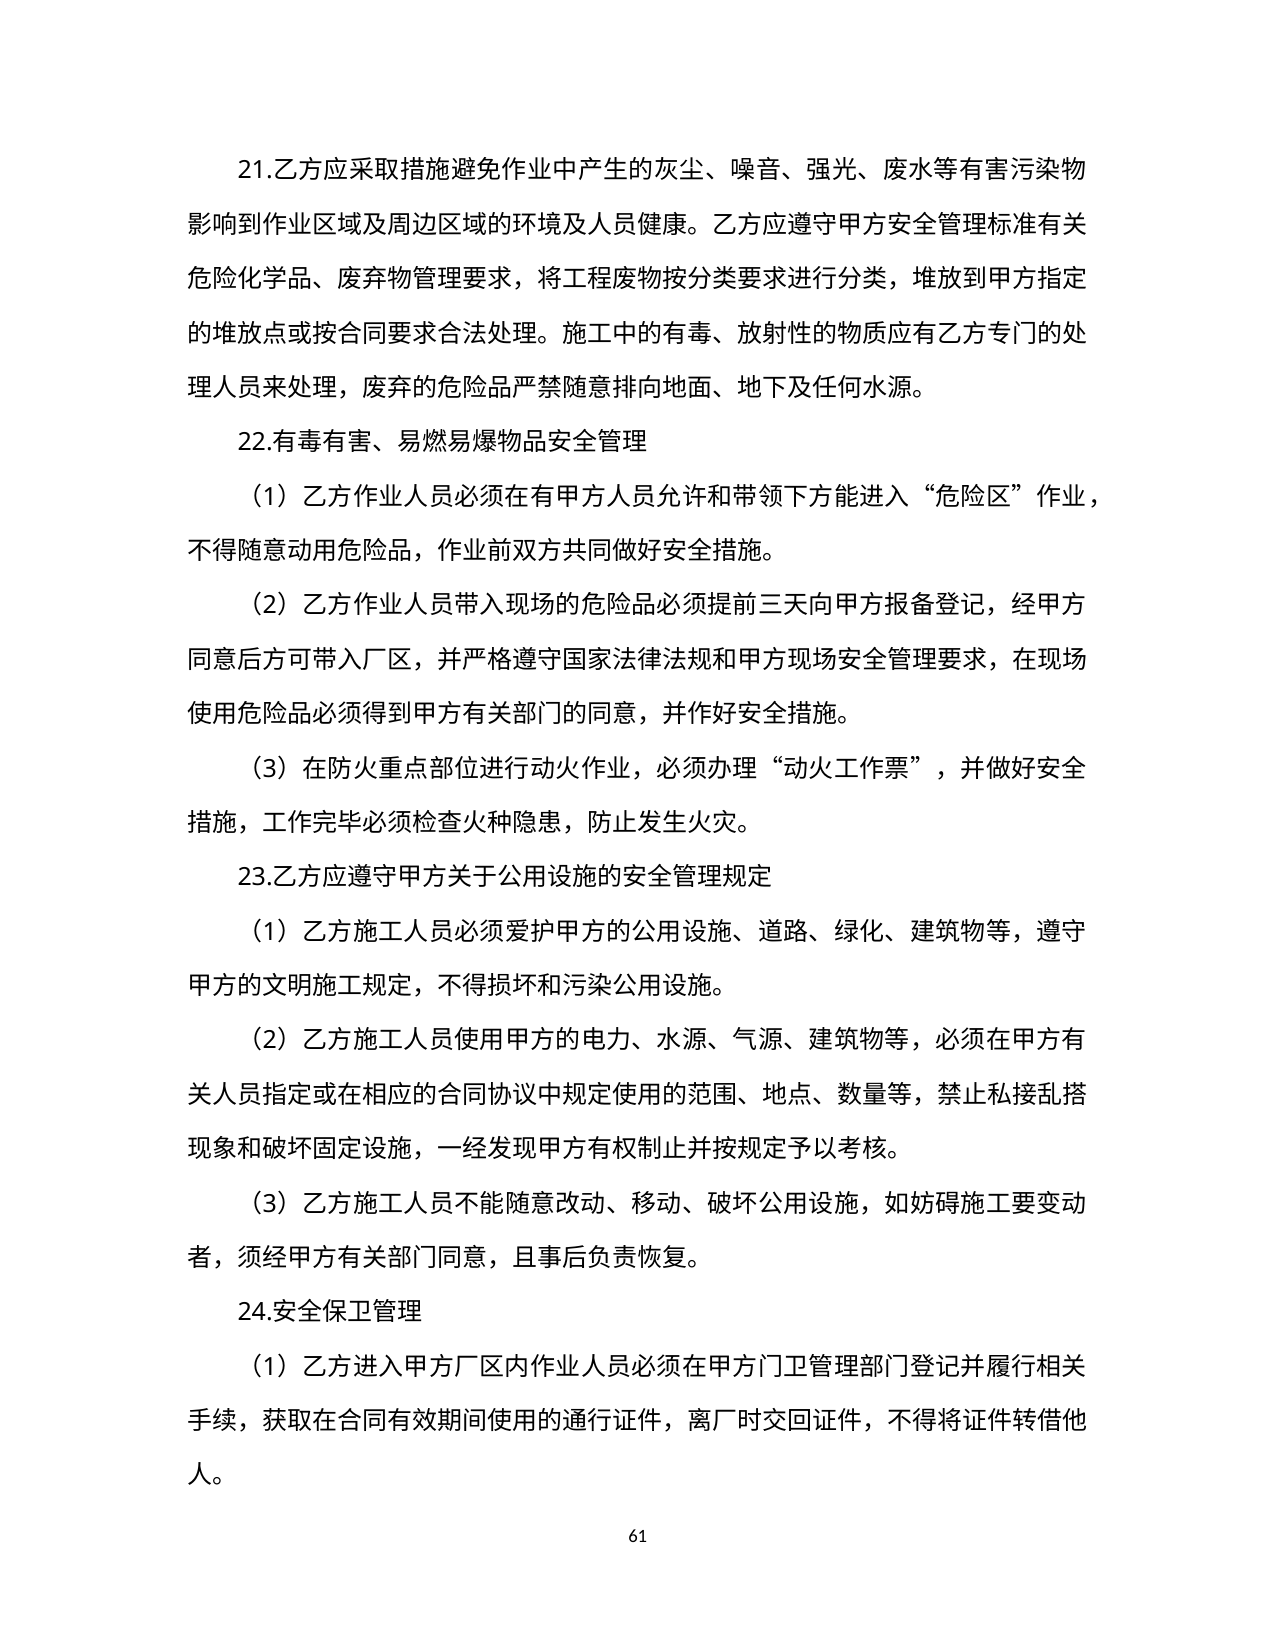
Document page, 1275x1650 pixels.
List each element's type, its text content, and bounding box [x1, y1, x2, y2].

text 21.乙方应采取措施避免作业中产生的灰尘、噪音、强光、废水等有害污染物影响到作业区域及周边区域的环境及人员健康。乙方应遵守甲方安全管理标准有关危险化学品、废弃物管理要求，将工程废物按分类要求进行分类，堆放到甲方指定的堆放点或按合同要求合法处理。施工中的有毒、放射性的物质应有乙方专门的处理人员来处理，废弃的危险品严禁随意排向地面、地下及任何水源。 [187, 150, 1088, 404]
text （1）乙方作业人员必须在有甲方人员允许和带领下方能进入“危险区”作业，不得随意动用危险品，作业前双方共同做好安全措施。 [187, 476, 1088, 567]
text （1）乙方进入甲方厂区内作业人员必须在甲方门卫管理部门登记并履行相关手续，获取在合同有效期间使用的通行证件，离厂时交回证件，不得将证件转借他人。 [187, 1346, 1088, 1491]
text 23.乙方应遵守甲方关于公用设施的安全管理规定 [187, 857, 1088, 893]
text （2）乙方作业人员带入现场的危险品必须提前三天向甲方报备登记，经甲方同意后方可带入厂区，并严格遵守国家法律法规和甲方现场安全管理要求，在现场使用危险品必须得到甲方有关部门的同意，并作好安全措施。 [187, 585, 1088, 730]
text （3）乙方施工人员不能随意改动、移动、破坏公用设施，如妨碍施工要变动者，须经甲方有关部门同意，且事后负责恢复。 [187, 1183, 1088, 1274]
text 22.有毒有害、易燃易爆物品安全管理 [187, 422, 1088, 458]
text （3）在防火重点部位进行动火作业，必须办理“动火工作票”，并做好安全措施，工作完毕必须检查火种隐患，防止发生火灾。 [187, 748, 1088, 839]
text 24.安全保卫管理 [187, 1292, 1088, 1328]
text （2）乙方施工人员使用甲方的电力、水源、气源、建筑物等，必须在甲方有关人员指定或在相应的合同协议中规定使用的范围、地点、数量等，禁止私接乱搭现象和破坏固定设施，一经发现甲方有权制止并按规定予以考核。 [187, 1020, 1088, 1165]
text （1）乙方施工人员必须爱护甲方的公用设施、道路、绿化、建筑物等，遵守甲方的文明施工规定，不得损坏和污染公用设施。 [187, 911, 1088, 1002]
